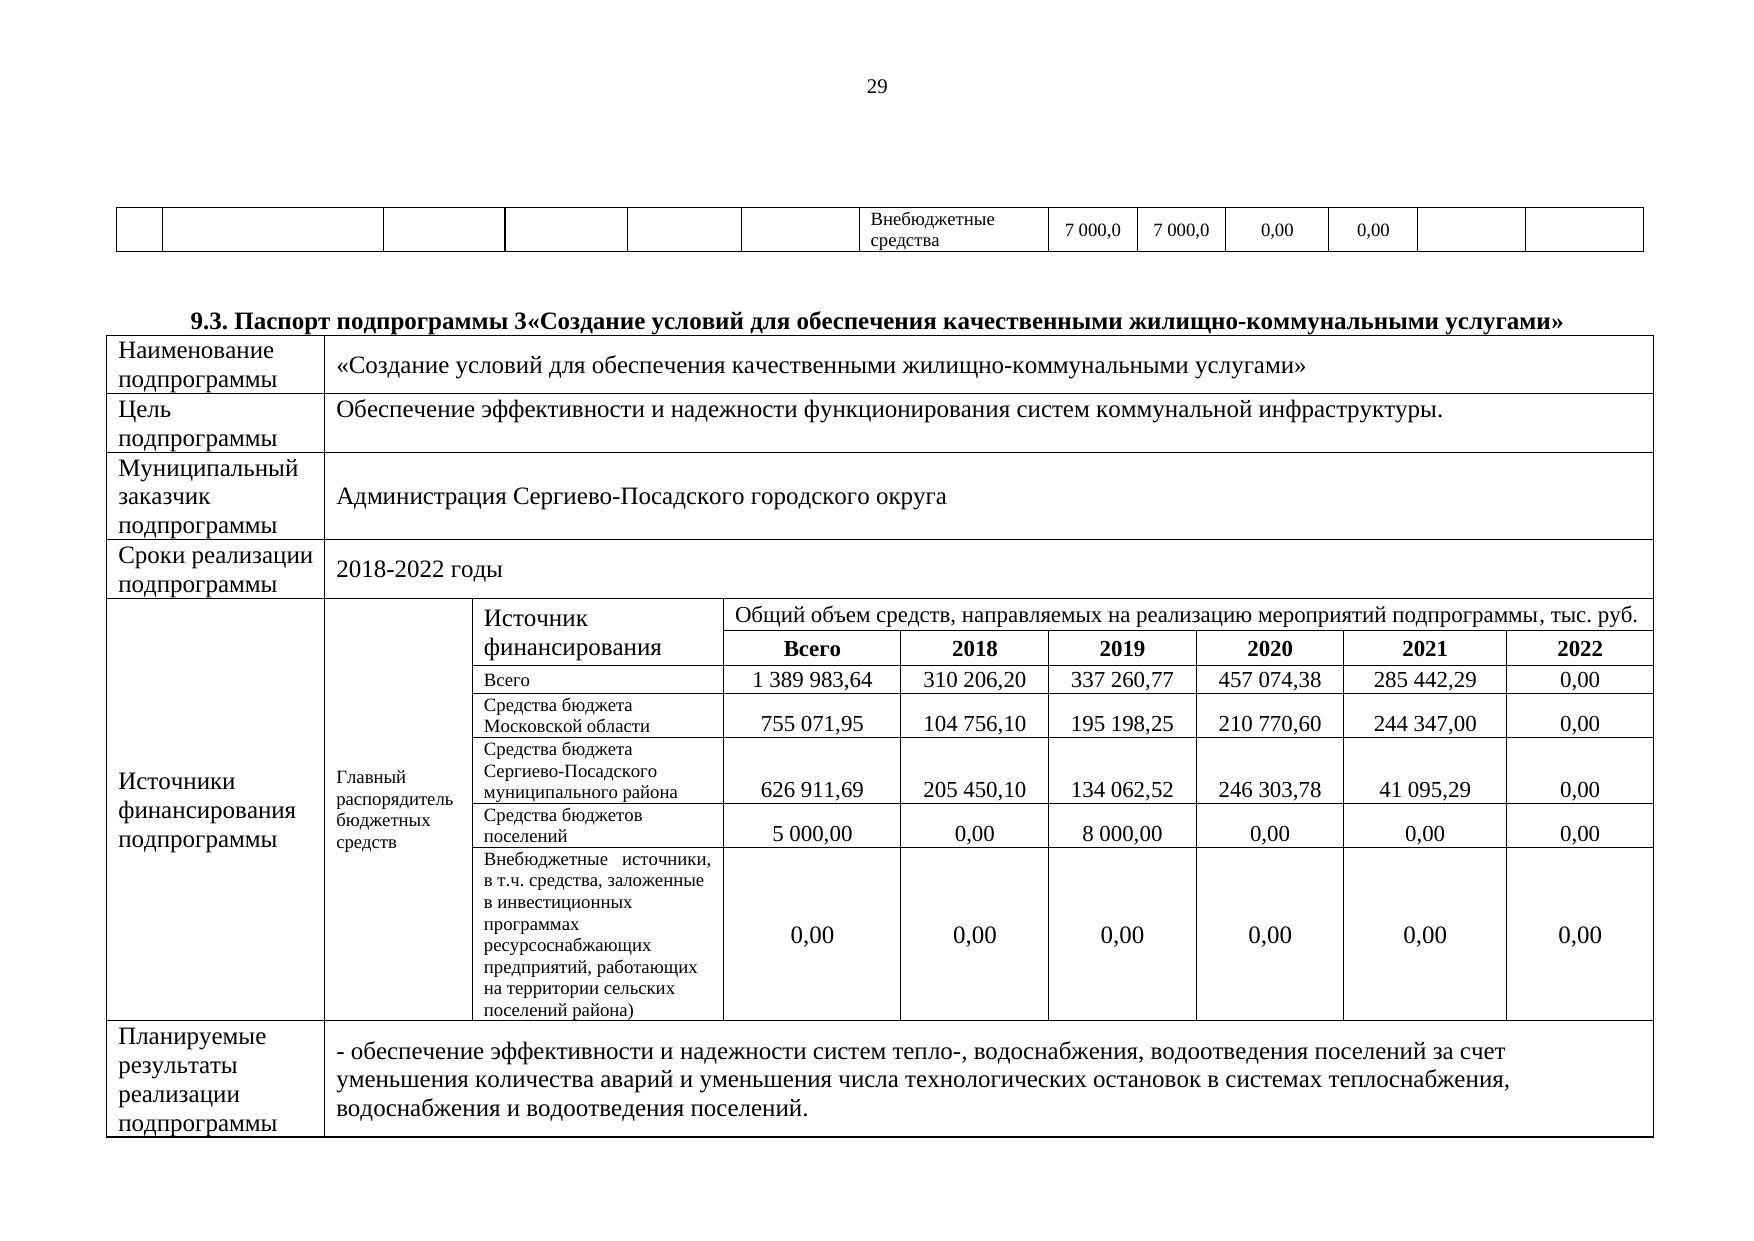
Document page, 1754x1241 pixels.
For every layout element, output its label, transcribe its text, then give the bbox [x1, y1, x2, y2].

table_cell 0,00 [1344, 848, 1506, 1020]
table_cell Внебюджетные источники, в т.ч. средства, заложенные в инвестиционных программах ресурсоснабжающих предприятий, работающих на территории сельских поселений района) [473, 848, 723, 1020]
table_cell Внебюджетные средства [860, 208, 1048, 251]
table_cell 0,00 [1507, 738, 1653, 803]
table_cell Средства бюджета Сергиево-Посадского муниципального района [473, 738, 723, 803]
table_cell Средства бюджета Московской области [473, 694, 723, 737]
table_cell Всего [473, 666, 723, 693]
table_cell 0,00 [1226, 208, 1328, 251]
table_cell [384, 208, 504, 251]
table_cell Планируемые результаты реализации подпрограммы [107, 1021, 324, 1136]
table_cell [1526, 208, 1643, 251]
table_cell 244 347,00 [1344, 694, 1506, 737]
table_cell [1418, 208, 1525, 251]
table_cell 2022 [1507, 631, 1653, 665]
table_cell 41 095,29 [1344, 738, 1506, 803]
table_cell 310 206,20 [901, 666, 1048, 693]
table_header «Создание условий для обеспечения качественными жилищно-коммунальными услугами» [325, 336, 1653, 393]
table_cell 134 062,52 [1049, 738, 1196, 803]
table_cell - обеспечение эффективности и надежности систем тепло-, водоснабжения, водоотведения поселений за счет уменьшения количества аварий и уменьшения числа технологических остановок в системах теплоснабжения, водоснабжения и водоотведения поселений. [325, 1021, 1653, 1136]
table_cell 195 198,25 [1049, 694, 1196, 737]
table_cell 2020 [1197, 631, 1343, 665]
table_cell [163, 208, 383, 251]
table_cell 7 000,0 [1049, 208, 1137, 251]
table_cell 0,00 [1344, 804, 1506, 847]
table_cell 5 000,00 [724, 804, 900, 847]
table_cell Цель подпрограммы [107, 394, 324, 452]
table_cell 337 260,77 [1049, 666, 1196, 693]
table_cell 626 911,69 [724, 738, 900, 803]
table_cell [742, 208, 859, 251]
table_cell 0,00 [1507, 694, 1653, 737]
table_cell 210 770,60 [1197, 694, 1343, 737]
table_cell 0,00 [901, 804, 1048, 847]
table_cell 246 303,78 [1197, 738, 1343, 803]
table_cell 0,00 [1197, 804, 1343, 847]
table_cell 8 000,00 [1049, 804, 1196, 847]
table_cell 0,00 [1049, 848, 1196, 1020]
table_cell 0,00 [1507, 666, 1653, 693]
table_cell 104 756,10 [901, 694, 1048, 737]
table_cell 0,00 [724, 848, 900, 1020]
table_cell Всего [724, 631, 900, 665]
table_cell 7 000,0 [1138, 208, 1225, 251]
table_cell 0,00 [1329, 208, 1417, 251]
table_cell Средства бюджетов поселений [473, 804, 723, 847]
table_cell Источник финансирования [473, 599, 723, 665]
table_cell 285 442,29 [1344, 666, 1506, 693]
table_cell [628, 208, 741, 251]
table_cell 2019 [1049, 631, 1196, 665]
table_cell 205 450,10 [901, 738, 1048, 803]
table_cell Администрация Сергиево-Посадского городского округа [325, 453, 1653, 539]
table_cell 0,00 [1507, 804, 1653, 847]
table_cell [117, 208, 162, 251]
table_cell [506, 208, 627, 251]
table_cell 2018 [901, 631, 1048, 665]
table_cell Сроки реализации подпрограммы [107, 540, 324, 597]
table_cell Источники финансирования подпрограммы [107, 599, 324, 1020]
table_cell Обеспечение эффективности и надежности функционирования систем коммунальной инфраструктуры. [325, 394, 1653, 452]
table_cell 0,00 [1507, 848, 1653, 1020]
table_cell 0,00 [1197, 848, 1343, 1020]
table_header Наименование подпрограммы [107, 336, 324, 393]
table_cell 755 071,95 [724, 694, 900, 737]
table_cell 457 074,38 [1197, 666, 1343, 693]
table_cell 2018-2022 годы [325, 540, 1653, 597]
table_cell 1 389 983,64 [724, 666, 900, 693]
table_cell Муниципальный заказчик подпрограммы [107, 453, 324, 539]
table_cell Главный распорядитель бюджетных средств [325, 599, 472, 1020]
table_cell 2021 [1344, 631, 1506, 665]
table_cell 0,00 [901, 848, 1048, 1020]
table_cell Общий объем средств, направляемых на реализацию мероприятий подпрограммы, тыс. руб. [724, 599, 1653, 630]
text 9.3. Паспорт подпрограммы 3«Создание условий для обеспечения качественными жилищно-коммунальными услугами» [118, 306, 1636, 334]
